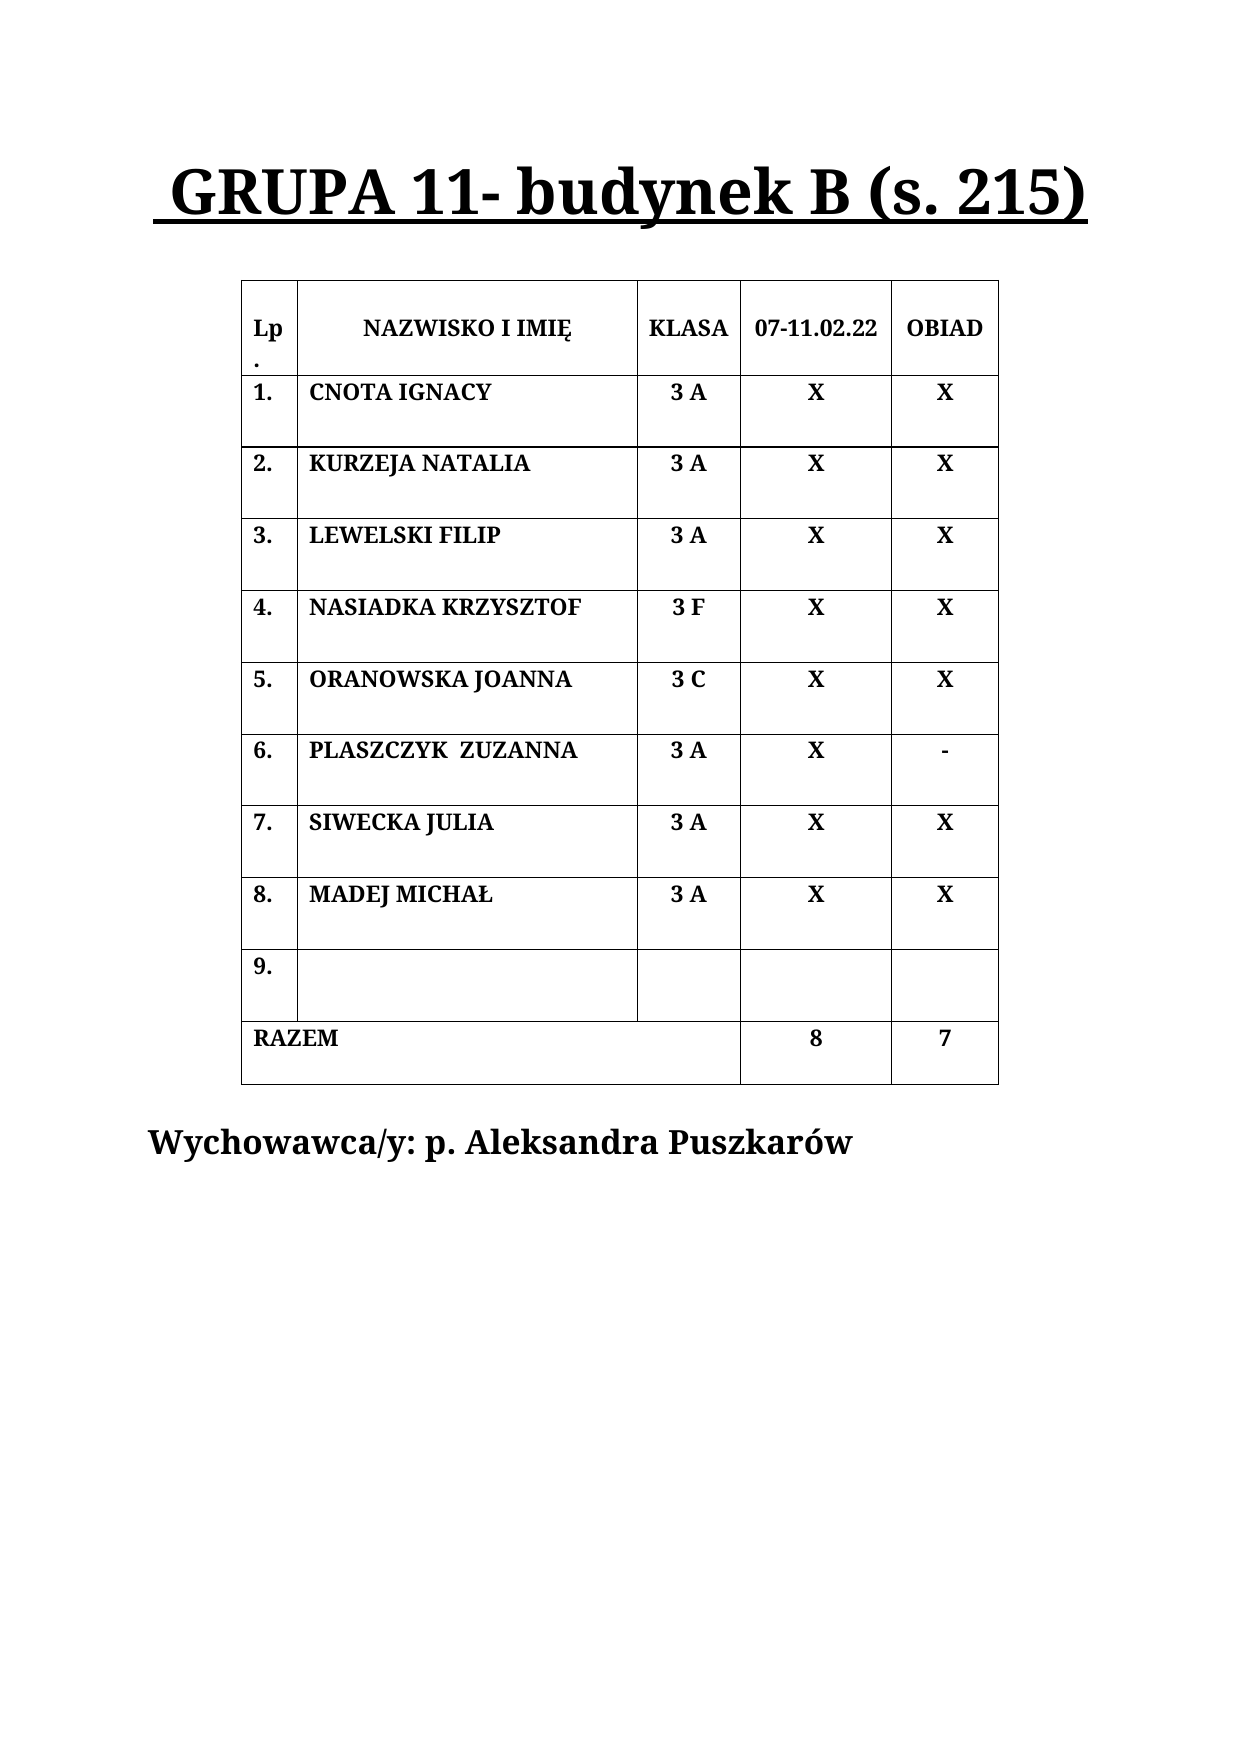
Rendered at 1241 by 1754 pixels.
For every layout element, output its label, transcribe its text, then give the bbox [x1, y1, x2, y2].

table_header Lp. [242, 281, 297, 374]
table_cell 3 F [638, 591, 740, 662]
table_cell 3 C [638, 663, 740, 733]
table_cell X [892, 448, 998, 518]
table_cell X [741, 448, 891, 518]
table_cell [638, 950, 740, 1021]
table_cell [242, 591, 297, 662]
table_cell KURZEJA NATALIA [298, 448, 637, 518]
table_cell X [741, 376, 891, 446]
table_cell - [892, 735, 998, 805]
table_cell [242, 806, 297, 877]
table_cell 3 A [638, 448, 740, 518]
table_cell 3 A [638, 519, 740, 590]
table_cell 3 A [638, 376, 740, 446]
table_cell 8 [741, 1022, 891, 1084]
table_cell X [892, 878, 998, 949]
table_cell CNOTA IGNACY [298, 376, 637, 446]
table_cell ORANOWSKA JOANNA [298, 663, 637, 733]
table_cell X [892, 591, 998, 662]
table_cell [242, 519, 297, 590]
table_cell MADEJ MICHAŁ [298, 878, 637, 949]
table_cell LEWELSKI FILIP [298, 519, 637, 590]
table_header NAZWISKO I IMIĘ [298, 281, 637, 374]
table_cell [892, 950, 998, 1021]
table_cell X [892, 519, 998, 590]
text GRUPA 11- budynek B (s. 215) [148, 148, 1093, 233]
table_cell 7 [892, 1022, 998, 1084]
table_cell 3 A [638, 878, 740, 949]
table_cell NASIADKA KRZYSZTOF [298, 591, 637, 662]
table_cell PLASZCZYK ZUZANNA [298, 735, 637, 805]
table_cell X [741, 663, 891, 733]
table_cell X [741, 735, 891, 805]
table_cell [242, 448, 297, 518]
table_cell X [741, 806, 891, 877]
table_cell [242, 950, 297, 1021]
table_cell [242, 878, 297, 949]
table_header KLASA [638, 281, 740, 374]
table_cell [242, 376, 297, 446]
table_cell 3 A [638, 735, 740, 805]
table_cell X [892, 806, 998, 877]
table_cell X [741, 878, 891, 949]
table_cell 3 A [638, 806, 740, 877]
table_cell [242, 663, 297, 733]
table_cell RAZEM [242, 1022, 740, 1084]
text Wychowawca/y: p. Aleksandra Puszkarów [148, 328, 1093, 1164]
table_header OBIAD [892, 281, 998, 374]
table_cell X [892, 376, 998, 446]
table_cell SIWECKA JULIA [298, 806, 637, 877]
table_cell [298, 950, 637, 1021]
table_cell X [741, 591, 891, 662]
table_cell X [892, 663, 998, 733]
table_cell [242, 735, 297, 805]
table_cell X [741, 519, 891, 590]
table_cell [741, 950, 891, 1021]
table_header 07-11.02.22 [741, 281, 891, 374]
